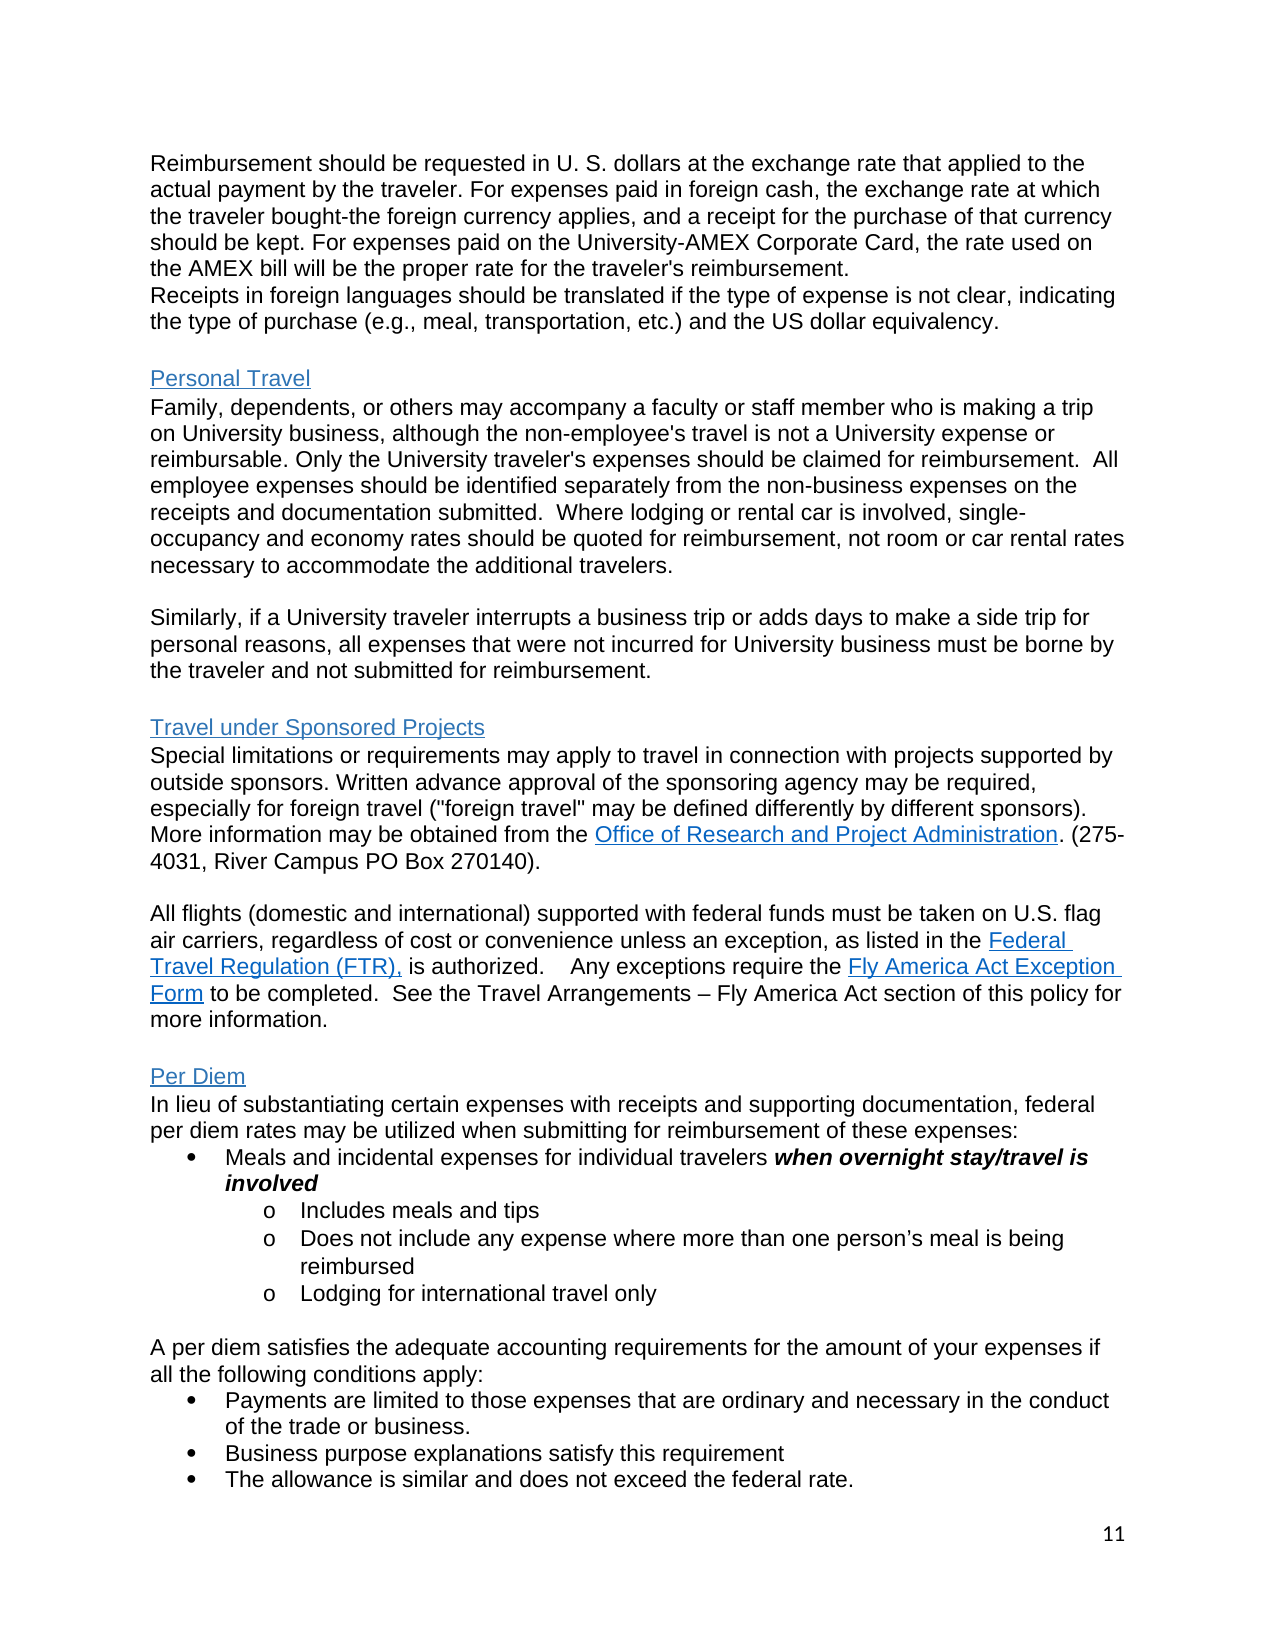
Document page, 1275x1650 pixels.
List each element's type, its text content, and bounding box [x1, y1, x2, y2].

list Includes meals and tips [262, 1197, 1125, 1225]
subtitle Personal Travel [150, 365, 1125, 391]
list Lodging for international travel only [262, 1279, 1125, 1308]
text Special limitations or requirements may apply to travel in connection with projects supported by outside sponsors. Written advance approval of the sponsoring agency may be required, especially for foreign travel ("foreign travel" may be defined differently by different sponsors). More information may be obtained from the Office of Research and Project Administration. (275-4031, River Campus PO Box 270140). [150, 742, 1125, 874]
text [150, 150, 1125, 282]
text Receipts in foreign languages should be translated if the type of expense is not clear, indicating the type of purchase (e.g., meal, transportation, etc.) and the US dollar equivalency. [150, 282, 1125, 334]
subtitle Travel under Sponsored Projects [150, 714, 1125, 740]
text A per diem satisfies the adequate accounting requirements for the amount of your expenses if all the following conditions apply: [150, 1334, 1125, 1387]
list Payments are limited to those expenses that are ordinary and necessary in the conduct of the trade or business. [187, 1387, 1125, 1440]
list Does not include any expense where more than one person’s meal is being reimbursed [262, 1225, 1125, 1279]
text Similarly, if a University traveler interrupts a business trip or adds days to make a side trip for personal reasons, all expenses that were not incurred for University business must be borne by the traveler and not submitted for reimbursement. [150, 604, 1125, 683]
text All flights (domestic and international) supported with federal funds must be taken on U.S. flag air carriers, regardless of cost or convenience unless an exception, as listed in the Federal Travel Regulation (FTR), is authorized. Any exceptions require the Fly America Act Exception Form to be completed. See the Travel Arrangements – Fly America Act section of this policy for more information. [150, 900, 1125, 1032]
subtitle Per Diem [150, 1063, 1125, 1089]
list Meals and incidental expenses for individual travelers when overnight stay/travel is involved [187, 1144, 1125, 1197]
text Family, dependents, or others may accompany a faculty or staff member who is making a trip on University business, although the non-employee's travel is not a University expense or reimbursable. Only the University traveler's expenses should be claimed for reimbursement. All employee expenses should be identified separately from the non-business expenses on the receipts and documentation submitted. Where lodging or rental car is involved, single-occupancy and economy rates should be quoted for reimbursement, not room or car rental rates necessary to accommodate the additional travelers. [150, 393, 1125, 578]
text In lieu of substantiating certain expenses with receipts and supporting documentation, federal per diem rates may be utilized when submitting for reimbursement of these expenses: [150, 1091, 1125, 1144]
list The allowance is similar and does not exceed the federal rate. [187, 1466, 1125, 1492]
list Business purpose explanations satisfy this requirement [187, 1440, 1125, 1466]
